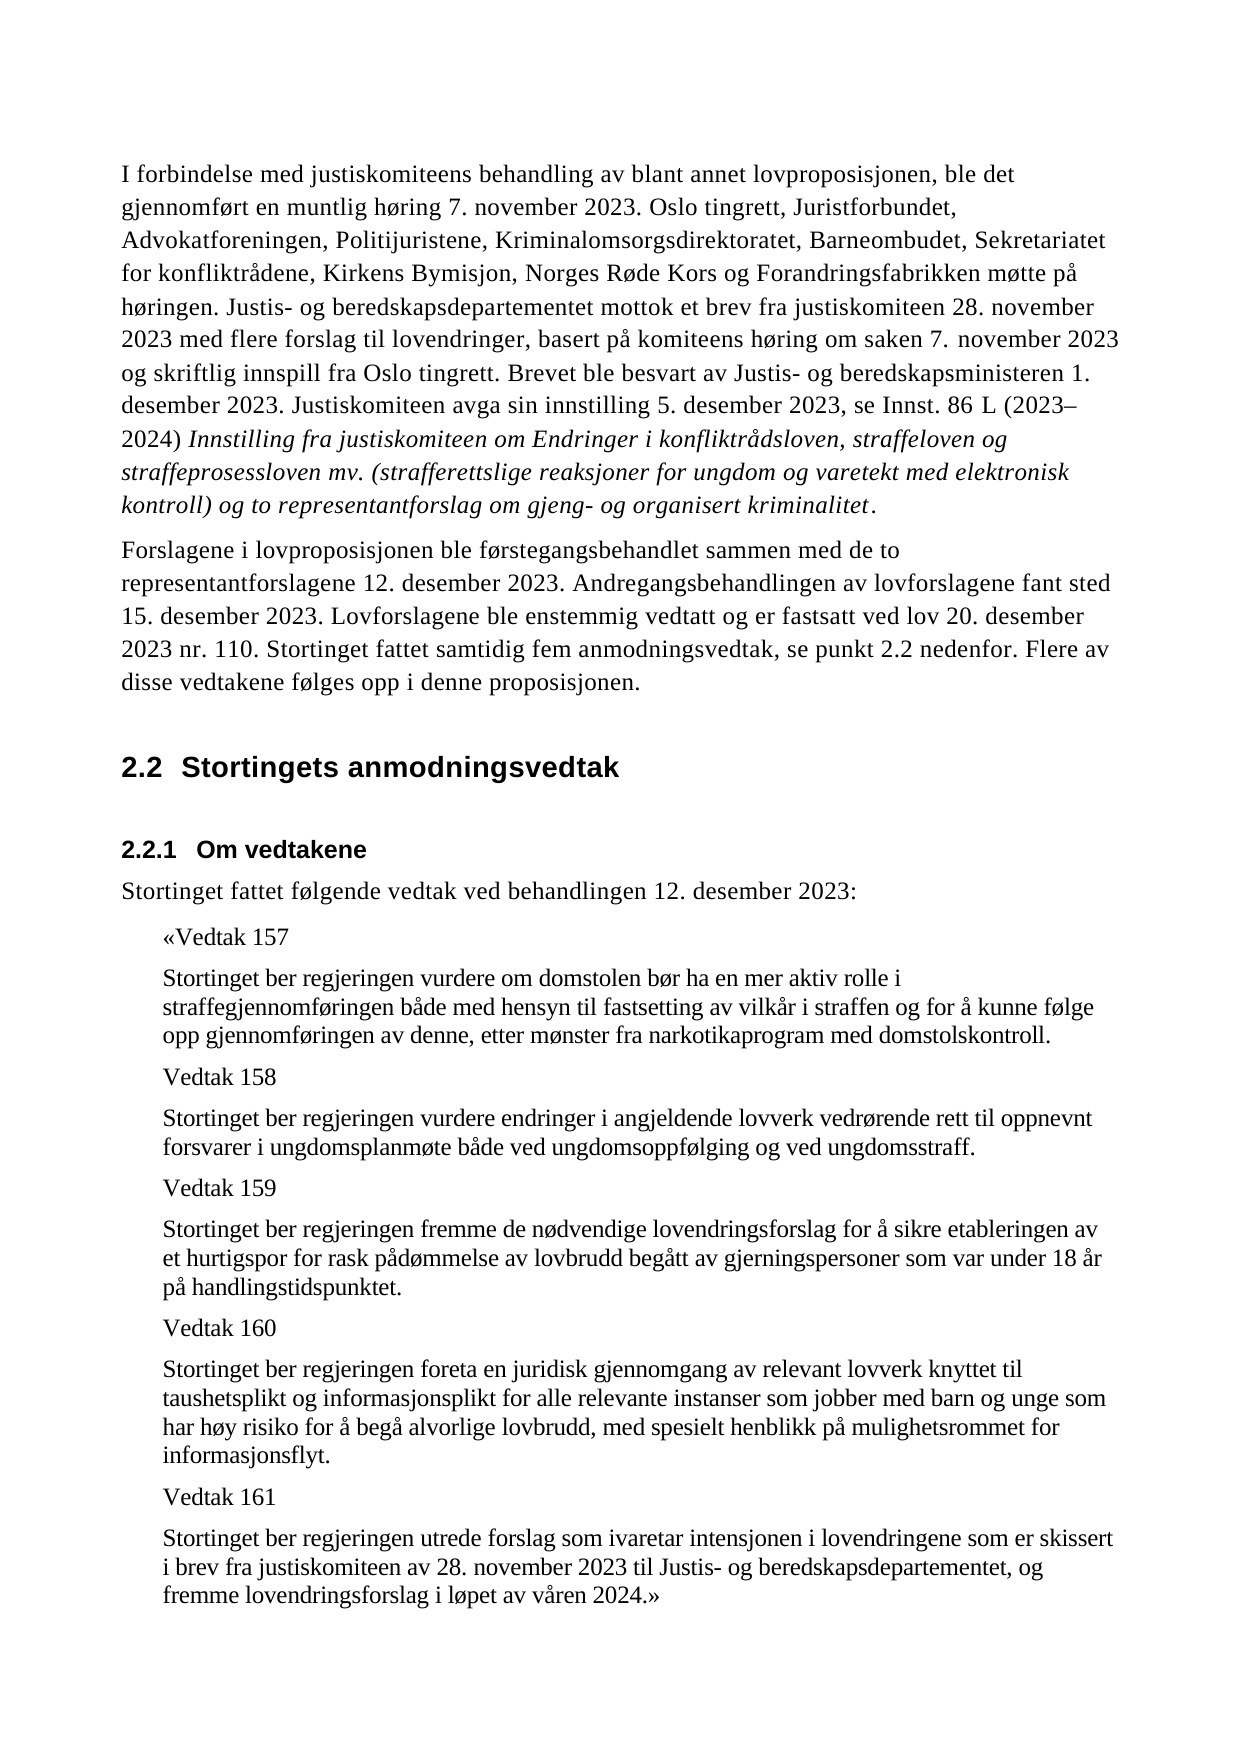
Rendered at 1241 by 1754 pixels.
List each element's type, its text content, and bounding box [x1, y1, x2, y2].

text Stortinget ber regjeringen utrede forslag som ivaretar intensjonen i lovendringene som er skissert i brev fra justiskomiteen av 28. november 2023 til Justis- og beredskapsdepartementet, og fremme lovendringsforslag i løpet av våren 2024.» [162, 1523, 1119, 1609]
text Vedtak 160 [162, 1313, 1119, 1342]
text Stortinget ber regjeringen foreta en juridisk gjennomgang av relevant lovverk knyttet til taushetsplikt og informasjonsplikt for alle relevante instanser som jobber med barn og unge som har høy risiko for å begå alvorlige lovbrudd, med spesielt henblikk på mulighetsrommet for informasjonsflyt. [162, 1354, 1119, 1469]
text Vedtak 158 [162, 1062, 1119, 1090]
text Vedtak 161 [162, 1482, 1119, 1510]
subtitle Om vedtakene [121, 835, 1119, 863]
text Forslagene i lovproposisjonen ble førstegangsbehandlet sammen med de to representantforslagene 12. desember 2023. Andregangsbehandlingen av lovforslagene fant sted 15. desember 2023. Lovforslagene ble enstemmig vedtatt og er fastsatt ved lov 20. desember 2023 nr. 110. Stortinget fattet samtidig fem anmodningsvedtak, se punkt 2.2 nedenfor. Flere av disse vedtakene følges opp i denne proposisjonen. [121, 535, 1119, 696]
text Stortinget ber regjeringen vurdere endringer i angjeldende lovverk vedrørende rett til oppnevnt forsvarer i ungdomsplanmøte både ved ungdomsoppfølging og ved ungdomsstraff. [162, 1103, 1119, 1160]
text Stortinget ber regjeringen vurdere om domstolen bør ha en mer aktiv rolle i straffegjennomføringen både med hensyn til fastsetting av vilkår i straffen og for å kunne følge opp gjennomføringen av denne, etter mønster fra narkotikaprogram med domstolskontroll. [162, 963, 1119, 1049]
text Stortinget fattet følgende vedtak ved behandlingen 12. desember 2023: [121, 876, 1119, 905]
text Vedtak 159 [162, 1173, 1119, 1202]
text I forbindelse med justiskomiteens behandling av blant annet lovproposisjonen, ble det gjennomført en muntlig høring 7. november 2023. Oslo tingrett, Juristforbundet, Advokatforeningen, Politijuristene, Kriminalomsorgsdirektoratet, Barneombudet, Sekretariatet for konfliktrådene, Kirkens Bymisjon, Norges Røde Kors og Forandringsfabrikken møtte på høringen. Justis- og beredskapsdepartementet mottok et brev fra justiskomiteen 28. november 2023 med flere forslag til lovendringer, basert på komiteens høring om saken 7. november 2023 og skriftlig innspill fra Oslo tingrett. Brevet ble besvart av Justis- og beredskapsministeren 1. desember 2023. Justiskomiteen avga sin innstilling 5. desember 2023, se Innst. 86 L (2023–2024) Innstilling fra justiskomiteen om Endringer i konfliktrådsloven, straffeloven og straffeprosessloven mv. (strafferettslige reaksjoner for ungdom og varetekt med elektronisk kontroll) og to representantforslag om gjeng- og organisert kriminalitet. [121, 159, 1119, 518]
text «Vedtak 157 [162, 922, 1119, 950]
text Stortinget ber regjeringen fremme de nødvendige lovendringsforslag for å sikre etableringen av et hurtigspor for rask pådømmelse av lovbrudd begått av gjerningspersoner som var under 18 år på handlingstidspunktet. [162, 1214, 1119, 1300]
subtitle Stortingets anmodningsvedtak [121, 750, 1119, 784]
